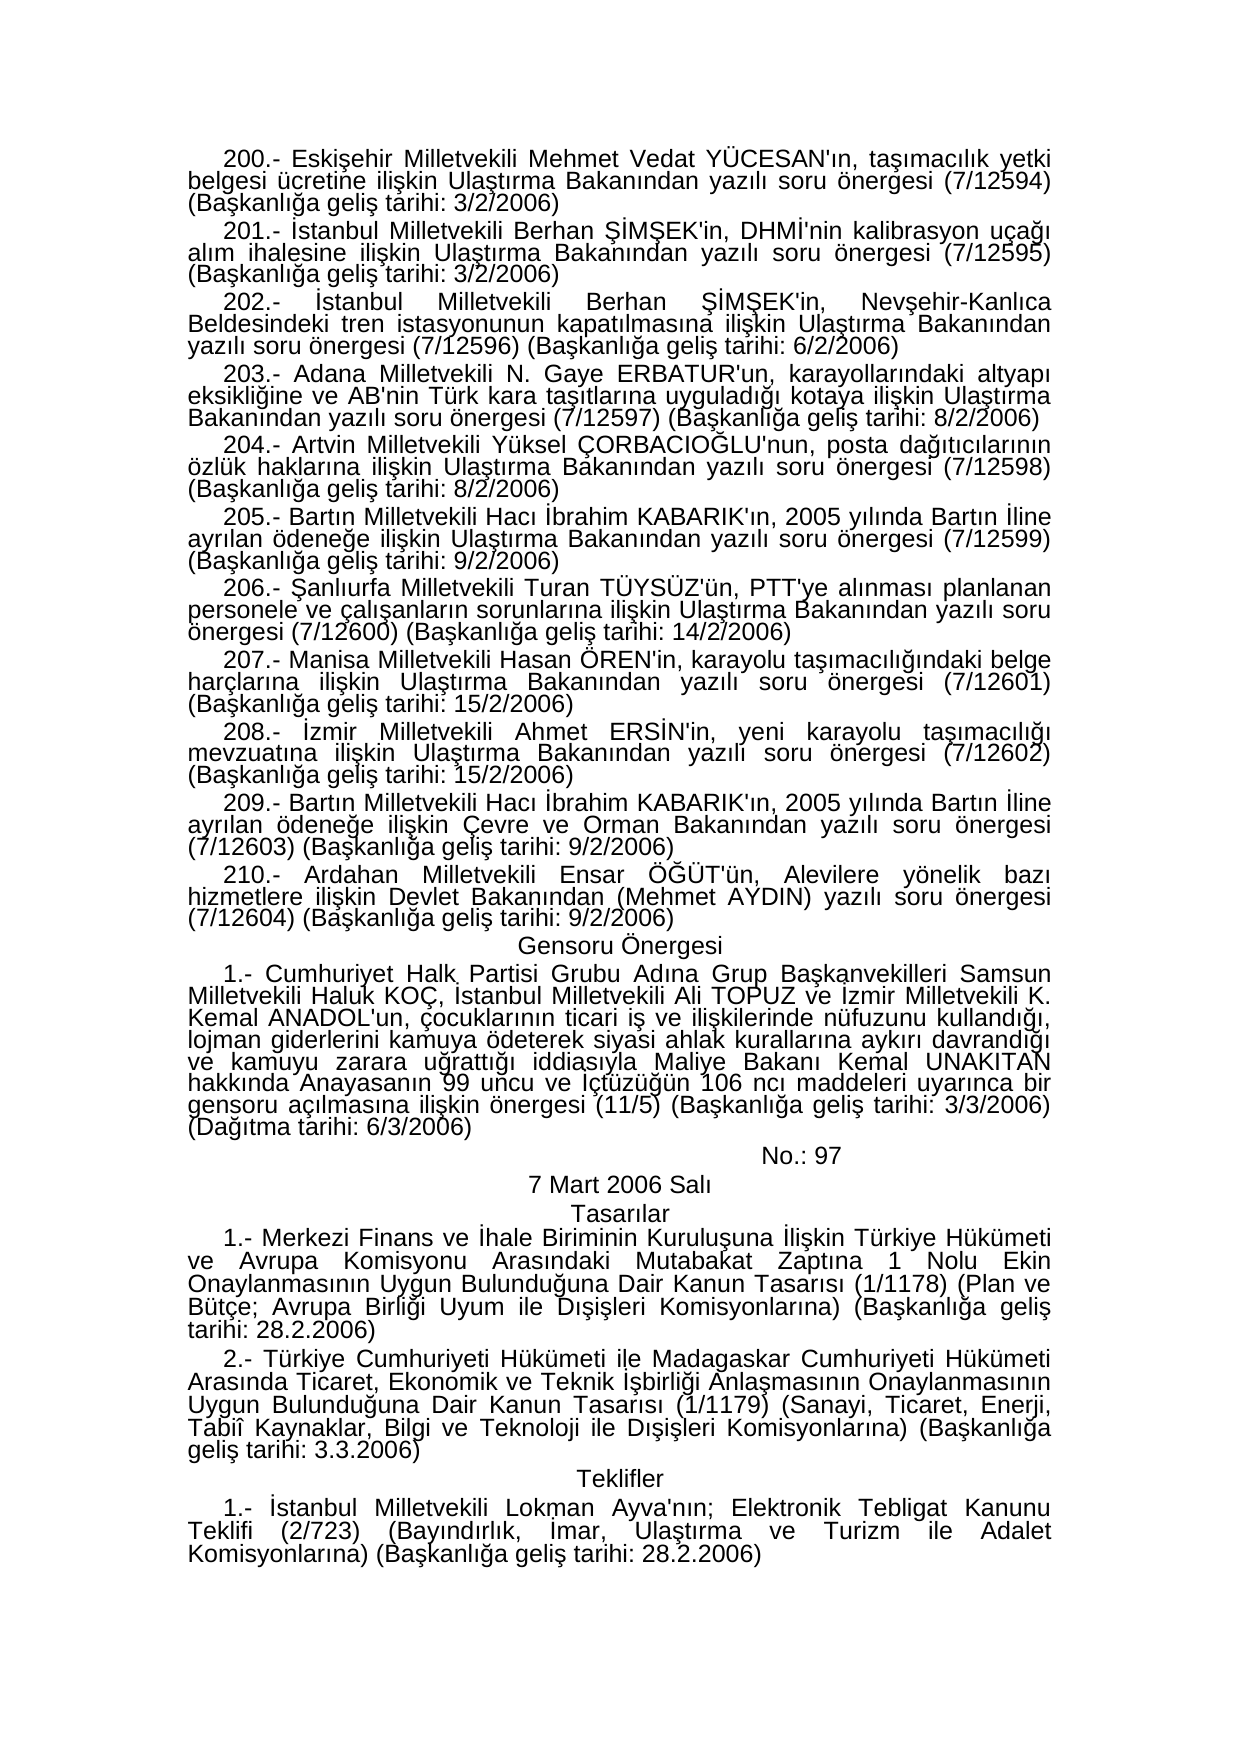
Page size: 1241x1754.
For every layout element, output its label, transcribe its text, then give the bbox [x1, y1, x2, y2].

text 1.- Merkezi Finans ve İhale Biriminin Kuruluşuna İlişkin Türkiye Hükümeti ve Avrupa Komisyonu Arasındaki Mutabakat Zaptına 1 Nolu Ekin Onaylanmasının Uygun Bulunduğuna Dair Kanun Tasarısı (1/1178) (Plan ve Bütçe; Avrupa Birliği Uyum ile Dışişleri Komisyonlarına) (Başkanlığa geliş tarihi: 28.2.2006) [187, 1228, 1053, 1343]
text 210. - Ardahan Milletvekili Ensar ÖĞÜT'ün, Alevilere yönelik bazı hizmetlere ilişkin Devlet Bakanından (Mehmet AYDIN) yazılı soru önergesi (7/12604) (Başkanlığa geliş tarihi: 9/2/2006) [187, 866, 1053, 931]
text 207. - Manisa Milletvekili Hasan ÖREN'in, karayolu taşımacılığındaki belge harçlarına ilişkin Ulaştırma Bakanından yazılı soru önergesi (7/12601) (Başkanlığa geliş tarihi: 15/2/2006) [187, 651, 1053, 717]
text 203. - Adana Milletvekili N. Gaye ERBATUR'un, karayollarındaki altyapı eksikliğine ve AB'nin Türk kara taşıtlarına uyguladığı kotaya ilişkin Ulaştırma Bakanından yazılı soru önergesi (7/12597) (Başkanlığa geliş tarihi: 8/2/2006) [187, 365, 1053, 430]
text 7 Mart 2006 Salı [187, 1175, 1053, 1198]
text 200. - Eskişehir Milletvekili Mehmet Vedat YÜCESAN'ın, taşımacılık yetki belgesi ücretine ilişkin Ulaştırma Bakanından yazılı soru önergesi (7/12594) (Başkanlığa geliş tarihi: 3/2/2006) [187, 150, 1053, 216]
text Gensoru Önergesi [187, 937, 1053, 959]
text 205. - Bartın Milletvekili Hacı İbrahim KABARIK'ın, 2005 yılında Bartın İline ayrılan ödeneğe ilişkin Ulaştırma Bakanından yazılı soru önergesi (7/12599) (Başkanlığa geliş tarihi: 9/2/2006) [187, 508, 1053, 573]
text 209. - Bartın Milletvekili Hacı İbrahim KABARIK'ın, 2005 yılında Bartın İline ayrılan ödeneğe ilişkin Çevre ve Orman Bakanından yazılı soru önergesi (7/12603) (Başkanlığa geliş tarihi: 9/2/2006) [187, 794, 1053, 860]
text 206. - Şanlıurfa Milletvekili Turan TÜYSÜZ'ün, PTT'ye alınması planlanan personele ve çalışanların sorunlarına ilişkin Ulaştırma Bakanından yazılı soru önergesi (7/12600) (Başkanlığa geliş tarihi: 14/2/2006) [187, 579, 1053, 645]
text 204. - Artvin Milletvekili Yüksel ÇORBACIOĞLU'nun, posta dağıtıcılarının özlük haklarına ilişkin Ulaştırma Bakanından yazılı soru önergesi (7/12598) (Başkanlığa geliş tarihi: 8/2/2006) [187, 436, 1053, 502]
text 208. - İzmir Milletvekili Ahmet ERSİN'in, yeni karayolu taşımacılığı mevzuatına ilişkin Ulaştırma Bakanından yazılı soru önergesi (7/12602) (Başkanlığa geliş tarihi: 15/2/2006) [187, 722, 1053, 788]
text Tasarılar [187, 1204, 1053, 1227]
text 202. - İstanbul Milletvekili Berhan ŞİMŞEK'in, Nevşehir-Kanlıca Beldesindeki tren istasyonunun kapatılmasına ilişkin Ulaştırma Bakanından yazılı soru önergesi (7/12596) (Başkanlığa geliş tarihi: 6/2/2006) [187, 293, 1053, 359]
text 1.- Cumhuriyet Halk Partisi Grubu Adına Grup Başkanvekilleri Samsun Milletvekili Haluk KOÇ, İstanbul Milletvekili Ali TOPUZ ve İzmir Milletvekili K. Kemal ANADOL'un, çocuklarının ticari iş ve ilişkilerinde nüfuzunu kullandığı, lojman giderlerini kamuya ödeterek siyasi ahlak kurallarına aykırı davrandığı ve kamuyu zarara uğrattığı iddiasıyla Maliye Bakanı Kemal UNAKITAN hakkında Anayasanın 99 uncu ve İçtüzüğün 106 ncı maddeleri uyarınca bir gensoru açılmasına ilişkin önergesi (11/5) (Başkanlığa geliş tarihi: 3/3/2006) (Dağıtma tarihi: 6/3/2006) [187, 965, 1053, 1140]
text 201. - İstanbul Milletvekili Berhan ŞİMŞEK'in, DHMİ'nin kalibrasyon uçağı alım ihalesine ilişkin Ulaştırma Bakanından yazılı soru önergesi (7/12595) (Başkanlığa geliş tarihi: 3/2/2006) [187, 222, 1053, 287]
text No.: 97 [187, 1146, 1053, 1169]
text 2.- Türkiye Cumhuriyeti Hükümeti ile Madagaskar Cumhuriyeti Hükümeti Arasında Ticaret, Ekonomik ve Teknik İşbirliği Anlaşmasının Onaylanmasının Uygun Bulunduğuna Dair Kanun Tasarısı (1/1179) (Sanayi, Ticaret, Enerji, Tabiî Kaynaklar, Bilgi ve Teknoloji ile Dışişleri Komisyonlarına) (Başkanlığa geliş tarihi: 3.3.2006) [187, 1349, 1053, 1463]
text 1.- İstanbul Milletvekili Lokman Ayva'nın; Elektronik Tebligat Kanunu Teklifi (2/723) (Bayındırlık, İmar, Ulaştırma ve Turizm ile Adalet Komisyonlarına) (Başkanlığa geliş tarihi: 28.2.2006) [187, 1498, 1053, 1567]
text Teklifler [187, 1469, 1053, 1492]
